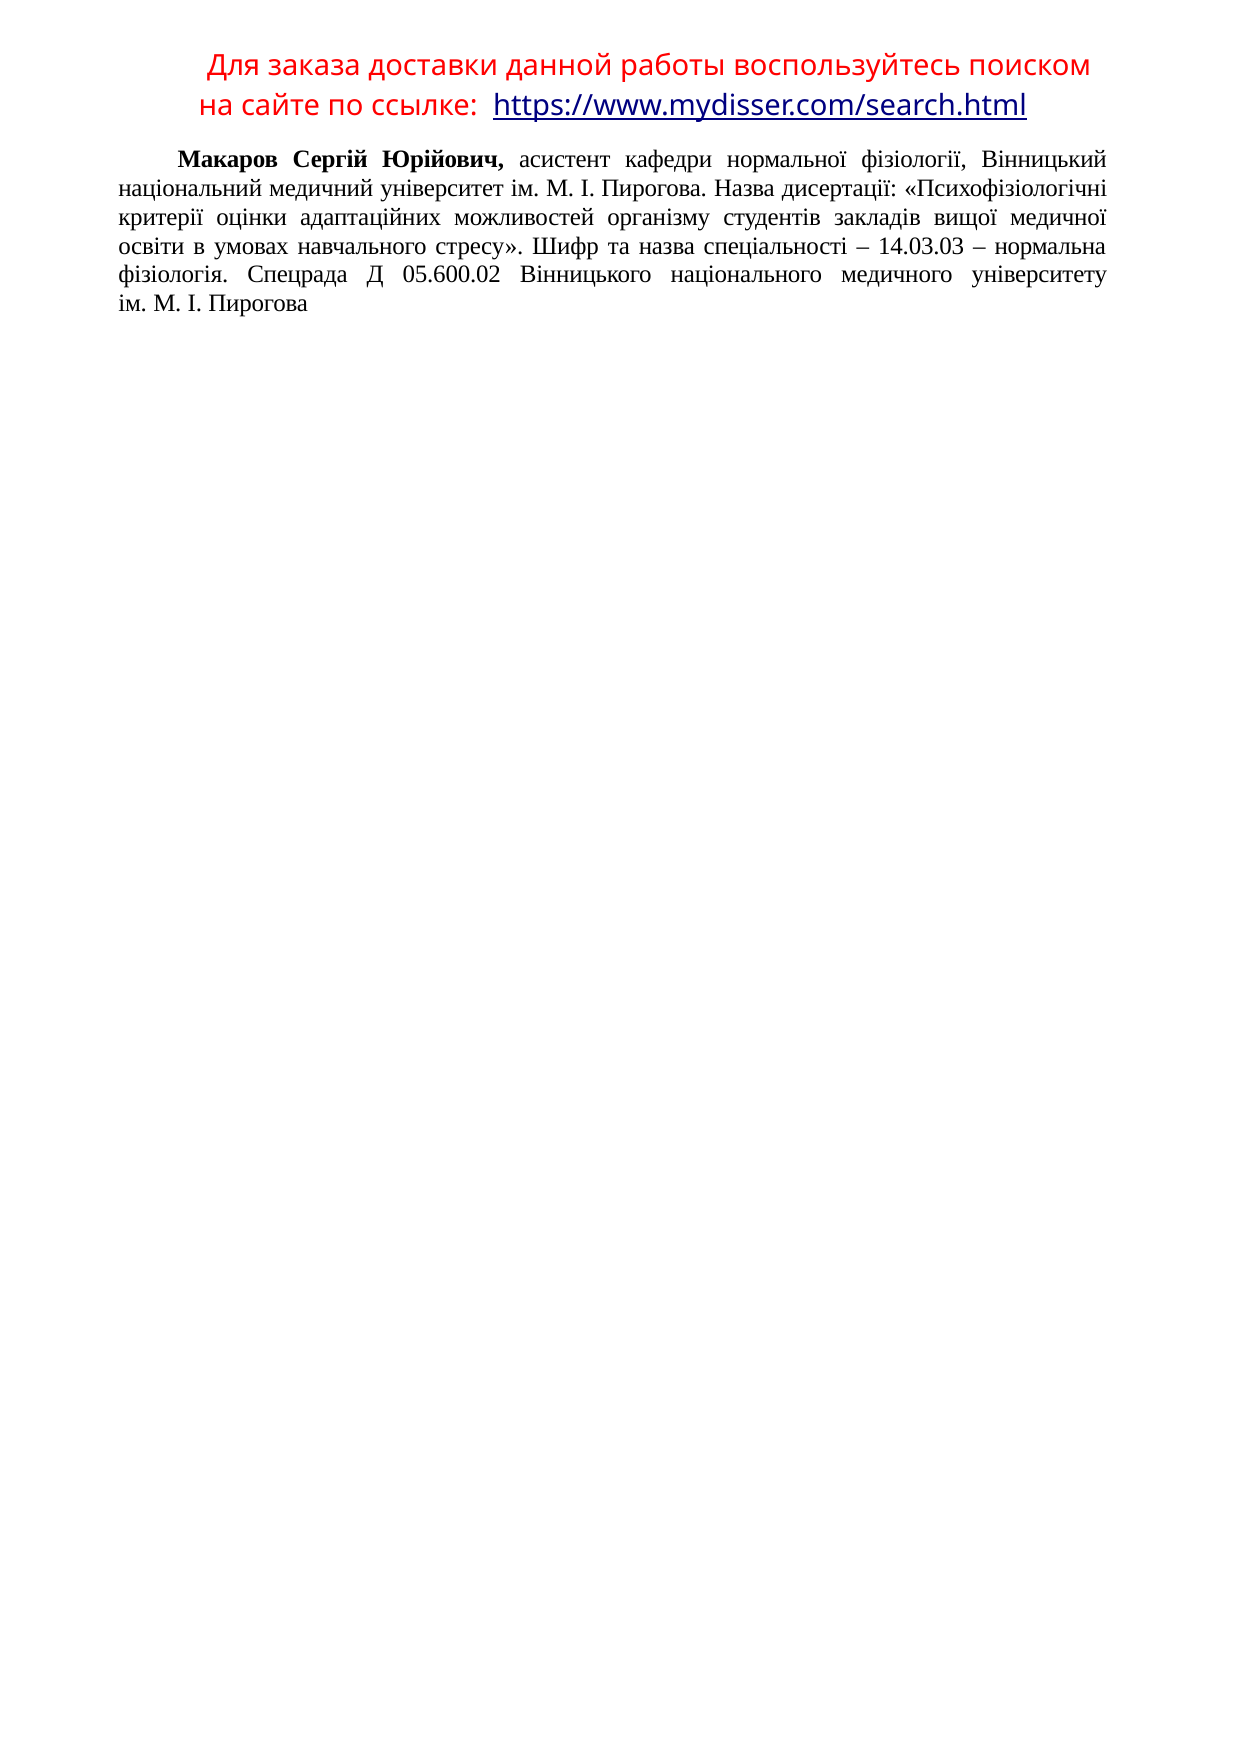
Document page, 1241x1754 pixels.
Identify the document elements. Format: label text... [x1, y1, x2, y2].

text Макаров Сергій Юрійович, асистент кафедри нормальної фізіології, Вінницький національний медичний університет ім. М. І. Пирогова. Назва дисертації: «Психофізіологічні критерії оцінки адаптаційних можливостей організму студентів закладів вищої медичної освіти в умовах навчального стресу». Шифр та назва спеціальності – 14.03.03 – нормальна фізіологія. Спецрада Д 05.600.02 Вінницького національного медичного університету ім. М. І. Пирогова [118, 144, 1107, 317]
